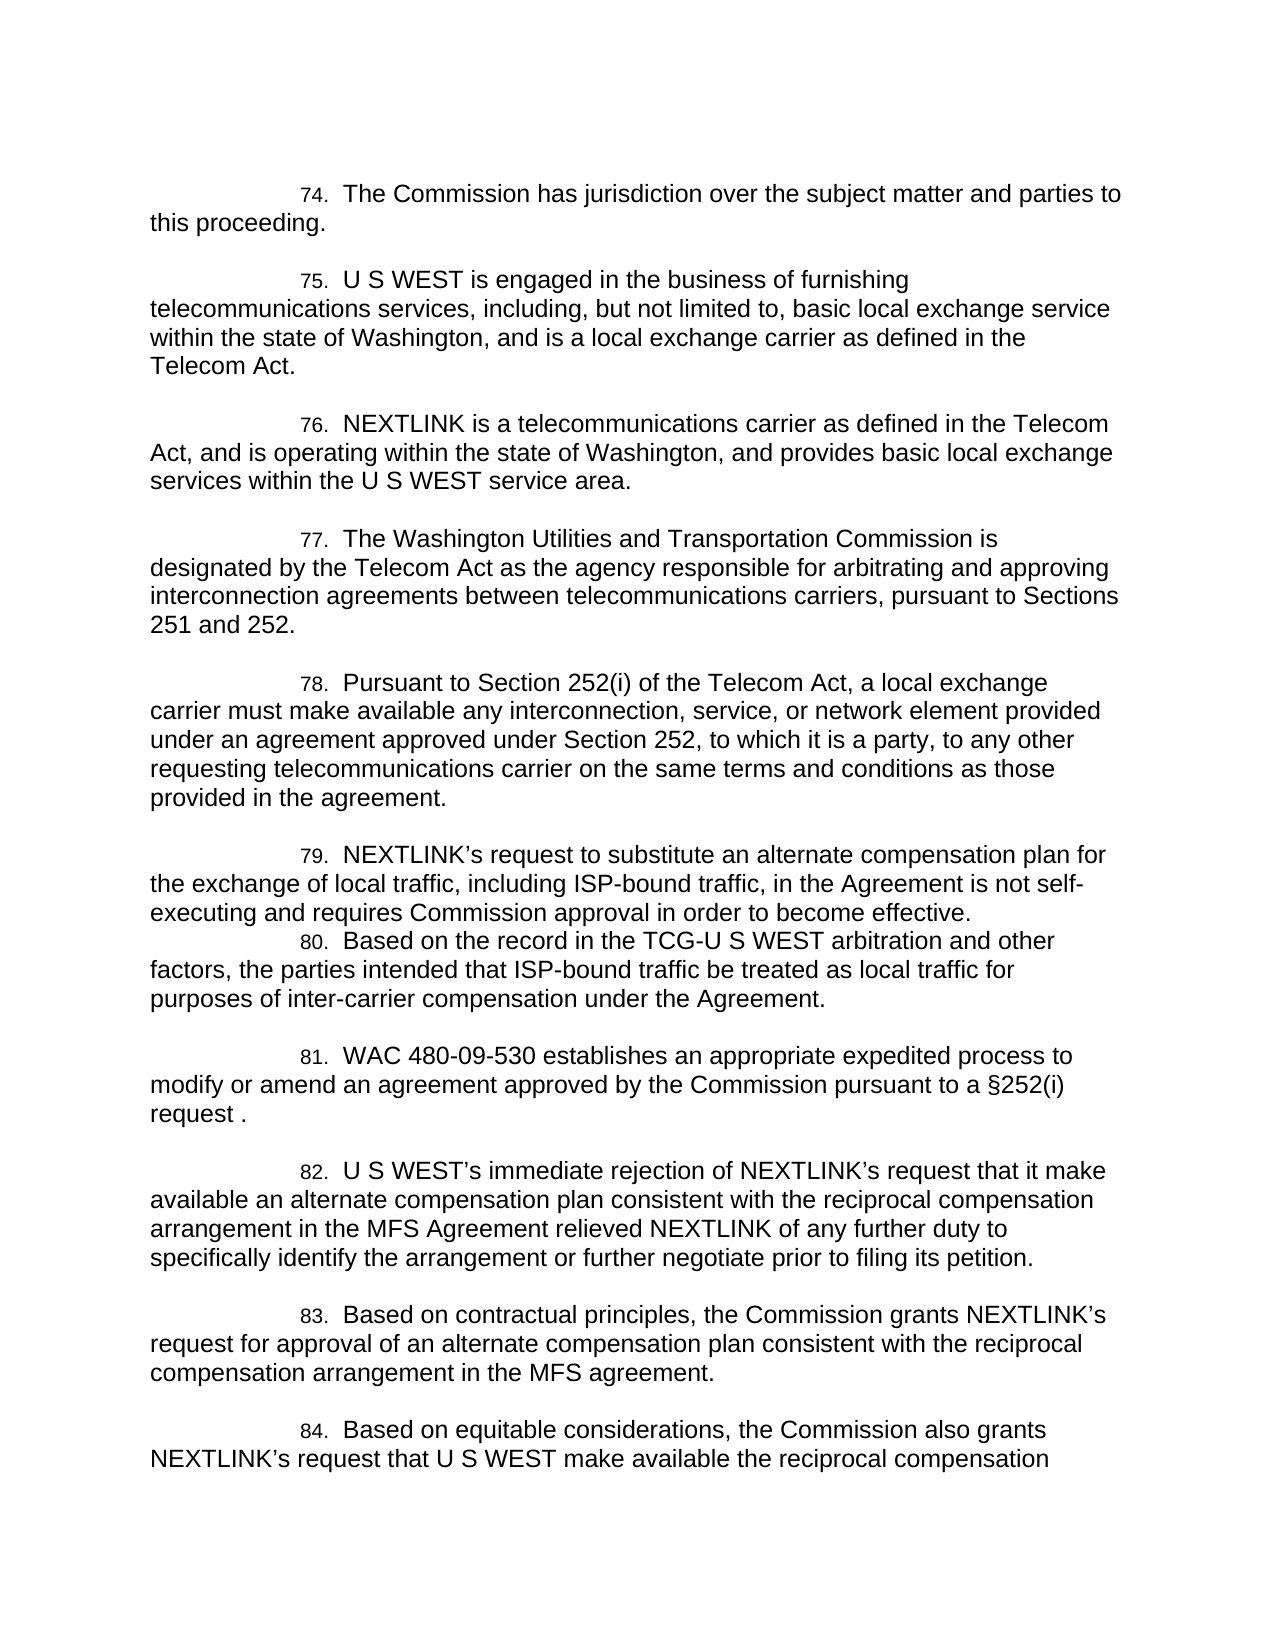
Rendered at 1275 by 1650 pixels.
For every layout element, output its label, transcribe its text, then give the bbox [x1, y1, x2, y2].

text 82. U S WEST’s immediate rejection of NEXTLINK’s request that it make available an alternate compensation plan consistent with the reciprocal compensation arrangement in the MFS Agreement relieved NEXTLINK of any further duty to specifically identify the arrangement or further negotiate prior to filing its petition. [150, 1156, 1125, 1271]
text 78. Pursuant to Section 252(i) of the Telecom Act, a local exchange carrier must make available any interconnection, service, or network element provided under an agreement approved under Section 252, to which it is a party, to any other requesting telecommunications carrier on the same terms and conditions as those provided in the agreement. [150, 667, 1125, 811]
text 76. NEXTLINK is a telecommunications carrier as defined in the Telecom Act, and is operating within the state of Washington, and provides basic local exchange services within the U S WEST service area. [150, 409, 1125, 495]
text 75. U S WEST is engaged in the business of furnishing telecommunications services, including, but not limited to, basic local exchange service within the state of Washington, and is a local exchange carrier as defined in the Telecom Act. [150, 265, 1125, 380]
text 77. The Washington Utilities and Transportation Commission is designated by the Telecom Act as the agency responsible for arbitrating and approving interconnection agreements between telecommunications carriers, pursuant to Sections 251 and 252. [150, 524, 1125, 639]
text 81. WAC 480-09-530 establishes an appropriate expedited process to modify or amend an agreement approved by the Commission pursuant to a §252(i) request . [150, 1041, 1125, 1127]
text 83. Based on contractual principles, the Commission grants NEXTLINK’s request for approval of an alternate compensation plan consistent with the reciprocal compensation arrangement in the MFS agreement. [150, 1300, 1125, 1386]
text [150, 1415, 1125, 1472]
text 80. Based on the record in the TCG-U S WEST arbitration and other factors, the parties intended that ISP-bound traffic be treated as local traffic for purposes of inter-carrier compensation under the Agreement. [150, 926, 1125, 1012]
text 74. The Commission has jurisdiction over the subject matter and parties to this proceeding. [150, 179, 1125, 236]
text 79. NEXTLINK’s request to substitute an alternate compensation plan for the exchange of local traffic, including ISP-bound traffic, in the Agreement is not self-executing and requires Commission approval in order to become effective. [150, 840, 1125, 926]
